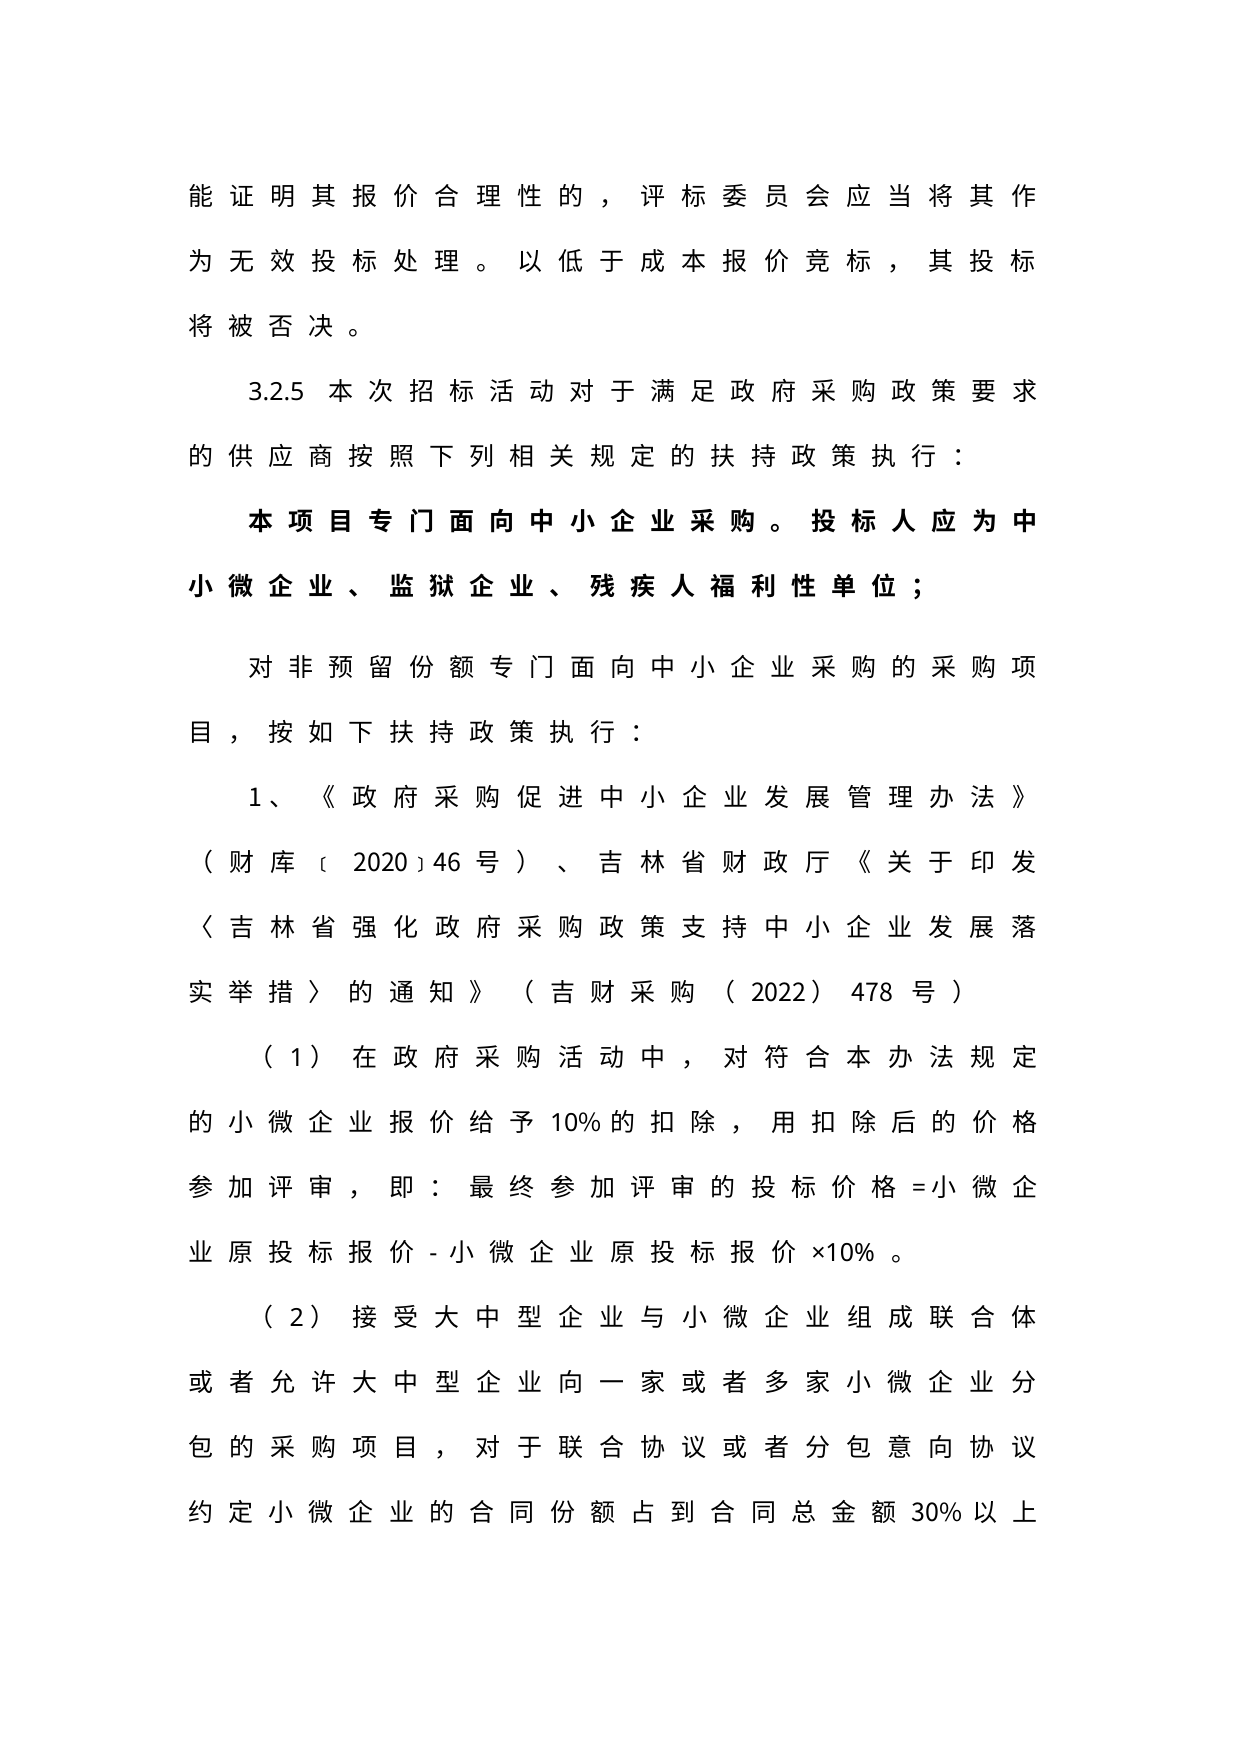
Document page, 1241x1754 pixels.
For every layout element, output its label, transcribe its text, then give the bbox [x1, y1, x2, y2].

text 3.2.5 本次招标活动对于满足政府采购政策要求的供应商按照下列相关规定的扶持政策执行： [188, 357, 1052, 487]
text （1）在政府采购活动中，对符合本办法规定的小微企业报价给予10%的扣除，用扣除后的价格参加评审，即：最终参加评审的投标价格=小微企业原投标报价-小微企业原投标报价×10%。 [188, 1023, 1052, 1283]
text 本项目专门面向中小企业采购。投标人应为中小微企业、监狱企业、残疾人福利性单位； [188, 487, 1052, 617]
text 对非预留份额专门面向中小企业采购的采购项目，按如下扶持政策执行： [188, 633, 1052, 763]
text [188, 1283, 1052, 1543]
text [188, 162, 1052, 357]
text 1、《政府采购促进中小企业发展管理办法》（财库﹝2020﹞46号）、吉林省财政厅《关于印发〈吉林省强化政府采购政策支持中小企业发展落实举措〉的通知》（吉财采购（2022）478号） [188, 763, 1052, 1023]
